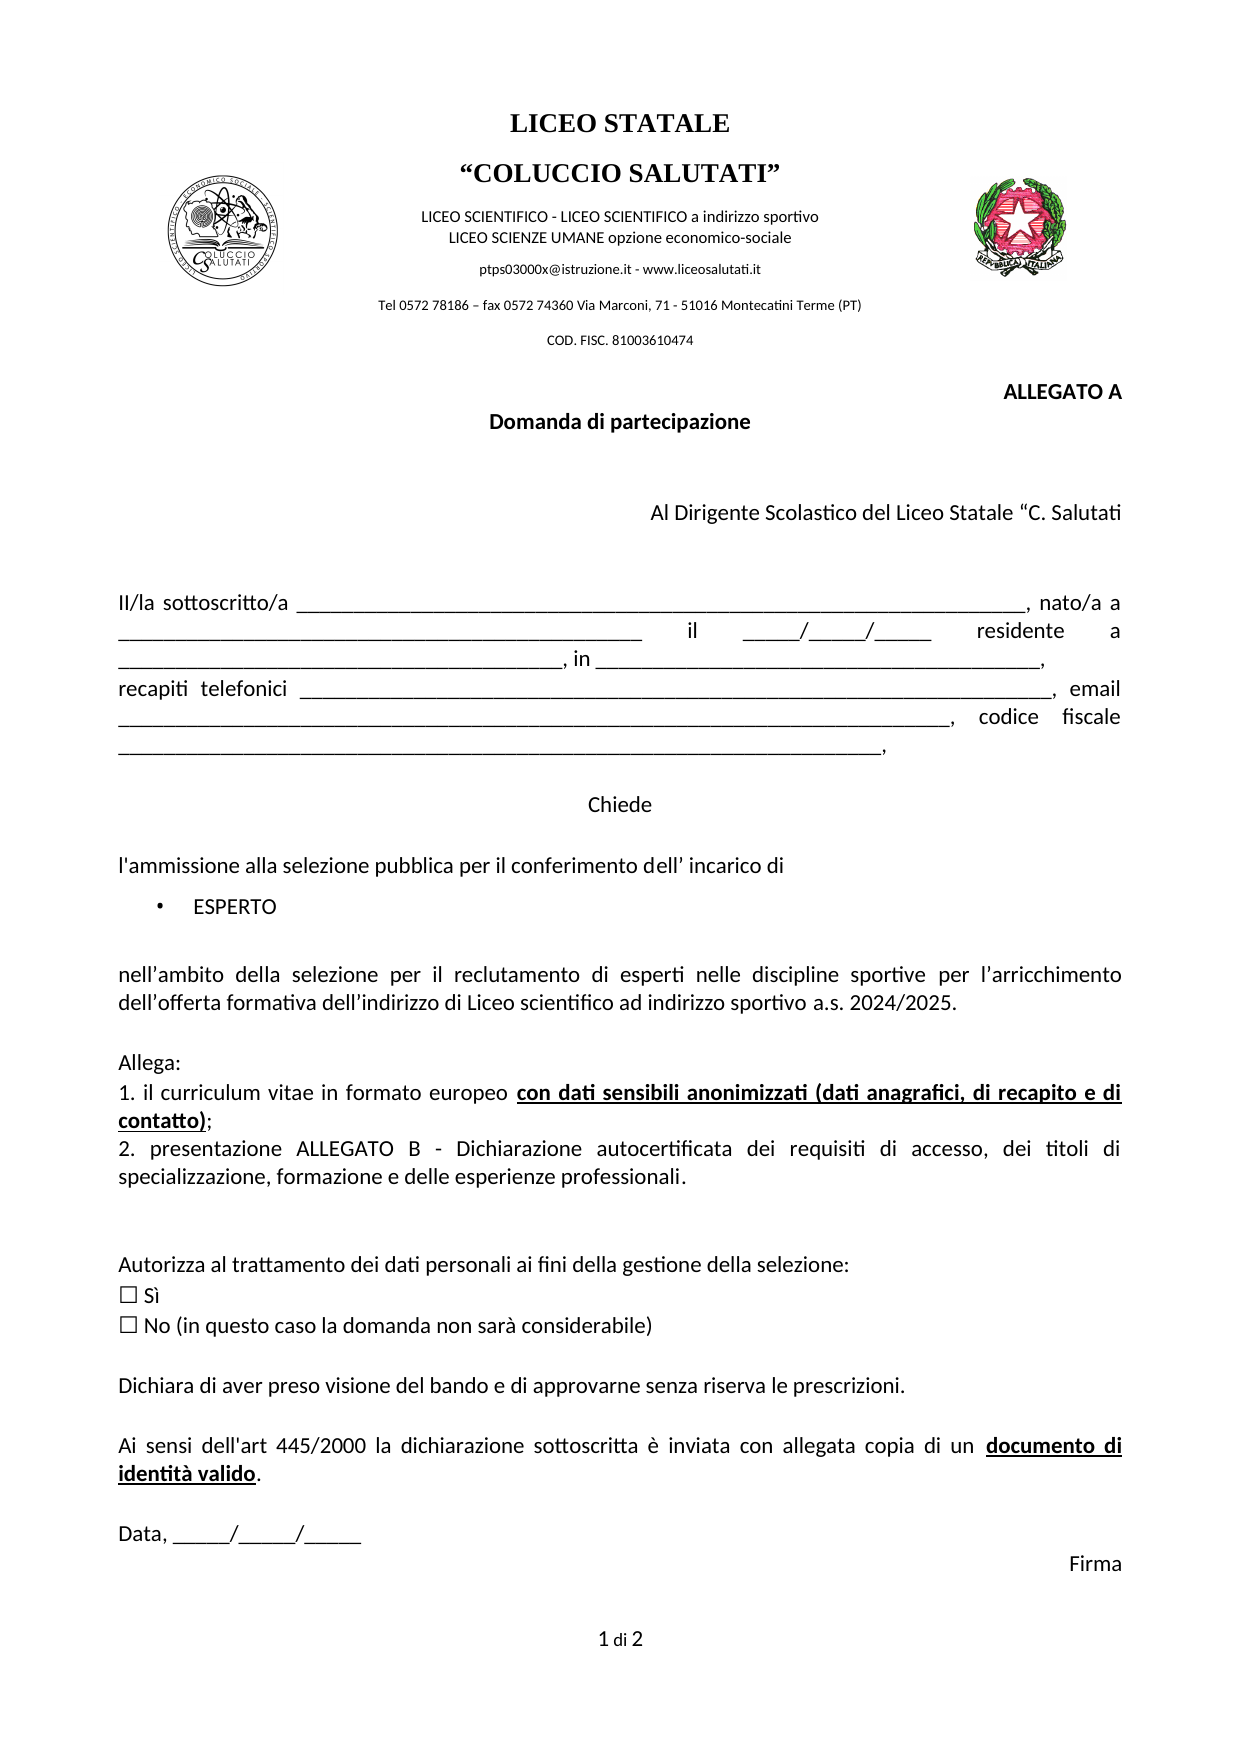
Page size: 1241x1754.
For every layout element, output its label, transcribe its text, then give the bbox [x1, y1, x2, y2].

text Ai sensi dell'art 445/2000 la dichiarazione sottoscritta è inviata con allegata copia di un documento di identità valido. [118, 1431, 1122, 1487]
text II/la sottoscritto/a ________________________________________________________________, nato/a a ______________________________________________ il _____/_____/_____ residente a _______________________________________, in _______________________________________, [118, 588, 1122, 672]
text 2. presentazione ALLEGATO B - Dichiarazione autocertificata dei requisiti di accesso, dei titoli di specializzazione, formazione e delle esperienze professionali. [118, 1134, 1122, 1190]
text Dichiara di aver preso visione del bando e di approvarne senza riserva le prescrizioni. [118, 1371, 1122, 1399]
text Allega: [118, 1048, 1122, 1076]
list ESPERTO [156, 881, 1122, 928]
text Domanda di partecipazione [118, 407, 1122, 436]
text nell’ambito della selezione per il reclutamento di esperti nelle discipline sportive per l’arricchimento dell’offerta formativa dell’indirizzo di Liceo scientifico ad indirizzo sportivo a.s. 2024/2025. [118, 960, 1122, 1016]
text Autorizza al trattamento dei dati personali ai fini della gestione della selezione: [118, 1251, 1122, 1279]
text Al Dirigente Scolastico del Liceo Statale “C. Salutati [118, 498, 1122, 526]
text Firma [118, 1549, 1122, 1578]
text Data, _____/_____/_____ [118, 1519, 1122, 1547]
picture [970, 176, 1068, 281]
text ALLEGATO A [118, 377, 1122, 405]
text Chiede [118, 791, 1122, 818]
picture [159, 162, 284, 295]
text recapiti telefonici __________________________________________________________________, email _________________________________________________________________________, codice fiscale ___________________________________________________________________, [118, 674, 1122, 758]
text ☐ Sì [118, 1281, 1122, 1309]
text l'ammissione alla selezione pubblica per il conferimento dell’ incarico di [118, 851, 1122, 879]
text ☐ No (in questo caso la domanda non sarà considerabile) [118, 1311, 1122, 1339]
text 1. il curriculum vitae in formato europeo con dati sensibili anonimizzati (dati anagrafici, di recapito e di contatto); [118, 1078, 1122, 1134]
